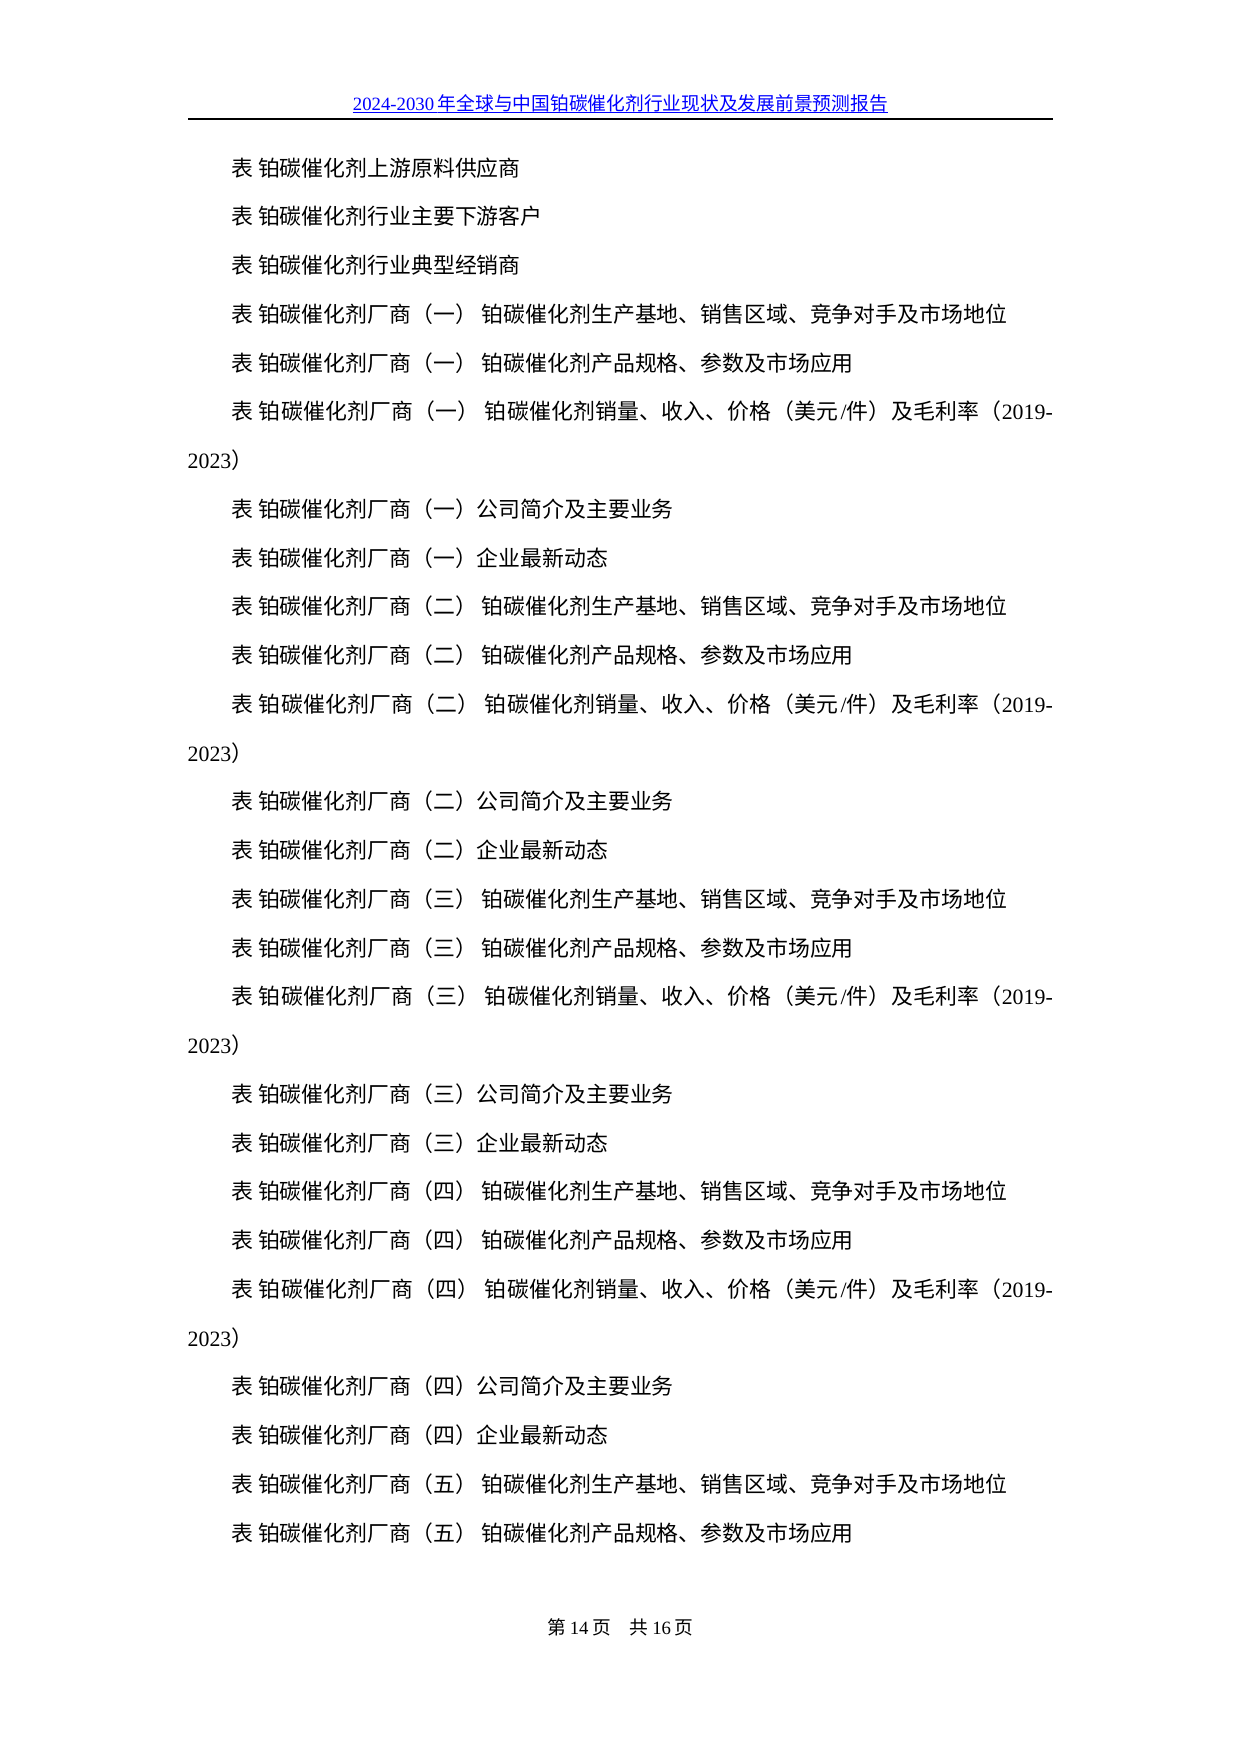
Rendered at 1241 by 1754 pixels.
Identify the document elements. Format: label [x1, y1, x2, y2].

text [187, 150, 1053, 1548]
